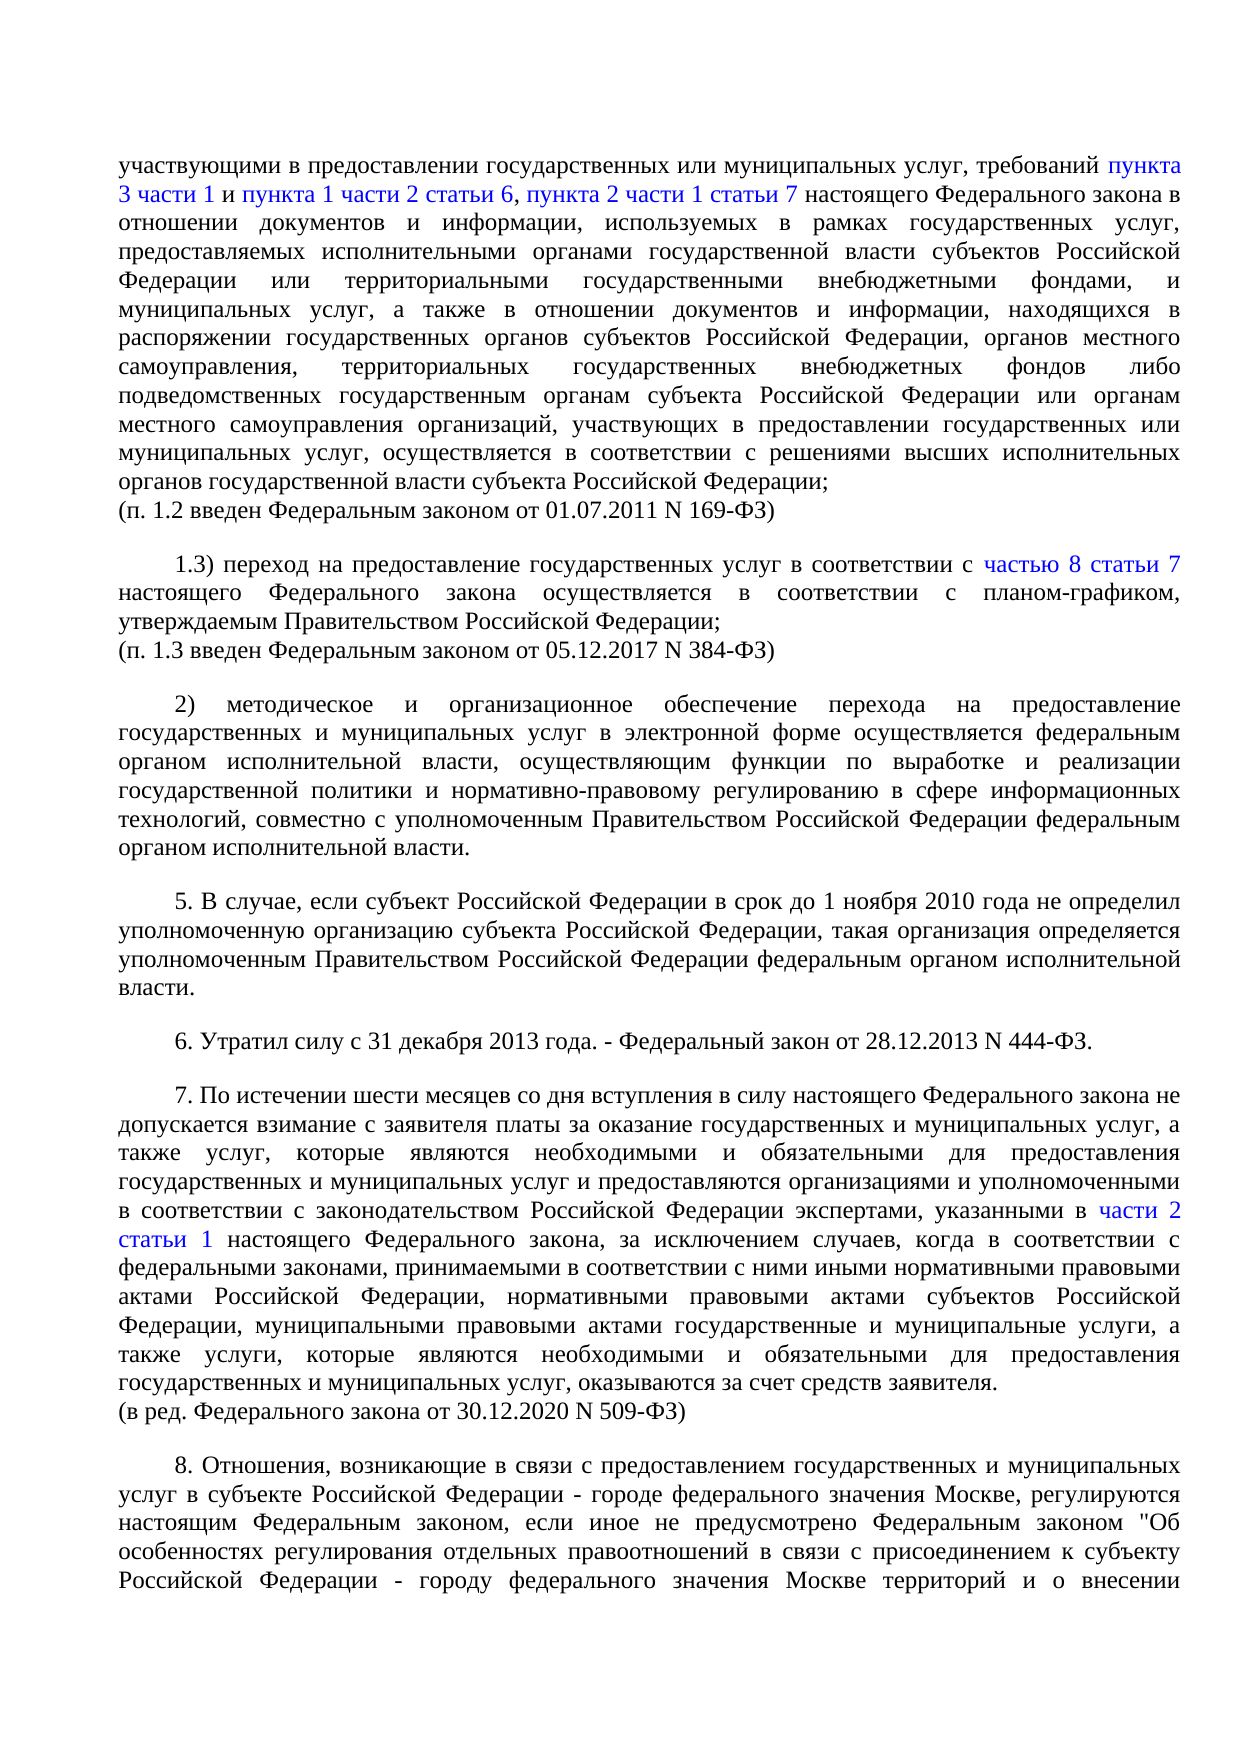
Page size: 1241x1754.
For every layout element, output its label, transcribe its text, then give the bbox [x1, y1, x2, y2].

text 5. В случае, если субъект Российской Федерации в срок до 1 ноября 2010 года не определил уполномоченную организацию субъекта Российской Федерации, такая организация определяется уполномоченным Правительством Российской Федерации федеральным органом исполнительной власти. [118, 886, 1181, 1001]
text (п. 1.2 введен Федеральным законом от 01.07.2011 N 169-ФЗ) [118, 495, 1181, 524]
text 7. По истечении шести месяцев со дня вступления в силу настоящего Федерального закона не допускается взимание с заявителя платы за оказание государственных и муниципальных услуг, а также услуг, которые являются необходимыми и обязательными для предоставления государственных и муниципальных услуг и предоставляются организациями и уполномоченными в соответствии с законодательством Российской Федерации экспертами, указанными в части 2 статьи 1 настоящего Федерального закона, за исключением случаев, когда в соответствии с федеральными законами, принимаемыми в соответствии с ними иными нормативными правовыми актами Российской Федерации, нормативными правовыми актами субъектов Российской Федерации, муниципальными правовыми актами государственные и муниципальные услуги, а также услуги, которые являются необходимыми и обязательными для предоставления государственных и муниципальных услуг, оказываются за счет средств заявителя. [118, 1080, 1181, 1396]
text 6. Утратил силу с 31 декабря 2013 года. - Федеральный закон от 28.12.2013 N 444-ФЗ. [118, 1026, 1181, 1055]
text (в ред. Федерального закона от 30.12.2020 N 509-ФЗ) [118, 1396, 1181, 1425]
text 2) методическое и организационное обеспечение перехода на предоставление государственных и муниципальных услуг в электронной форме осуществляется федеральным органом исполнительной власти, осуществляющим функции по выработке и реализации государственной политики и нормативно-правовому регулированию в сфере информационных технологий, совместно с уполномоченным Правительством Российской Федерации федеральным органом исполнительной власти. [118, 689, 1181, 861]
text 1.3) переход на предоставление государственных услуг в соответствии с частью 8 статьи 7 настоящего Федерального закона осуществляется в соответствии с планом-графиком, утверждаемым Правительством Российской Федерации; [118, 549, 1181, 635]
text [118, 1450, 1181, 1594]
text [118, 150, 1181, 495]
text (п. 1.3 введен Федеральным законом от 05.12.2017 N 384-ФЗ) [118, 635, 1181, 664]
